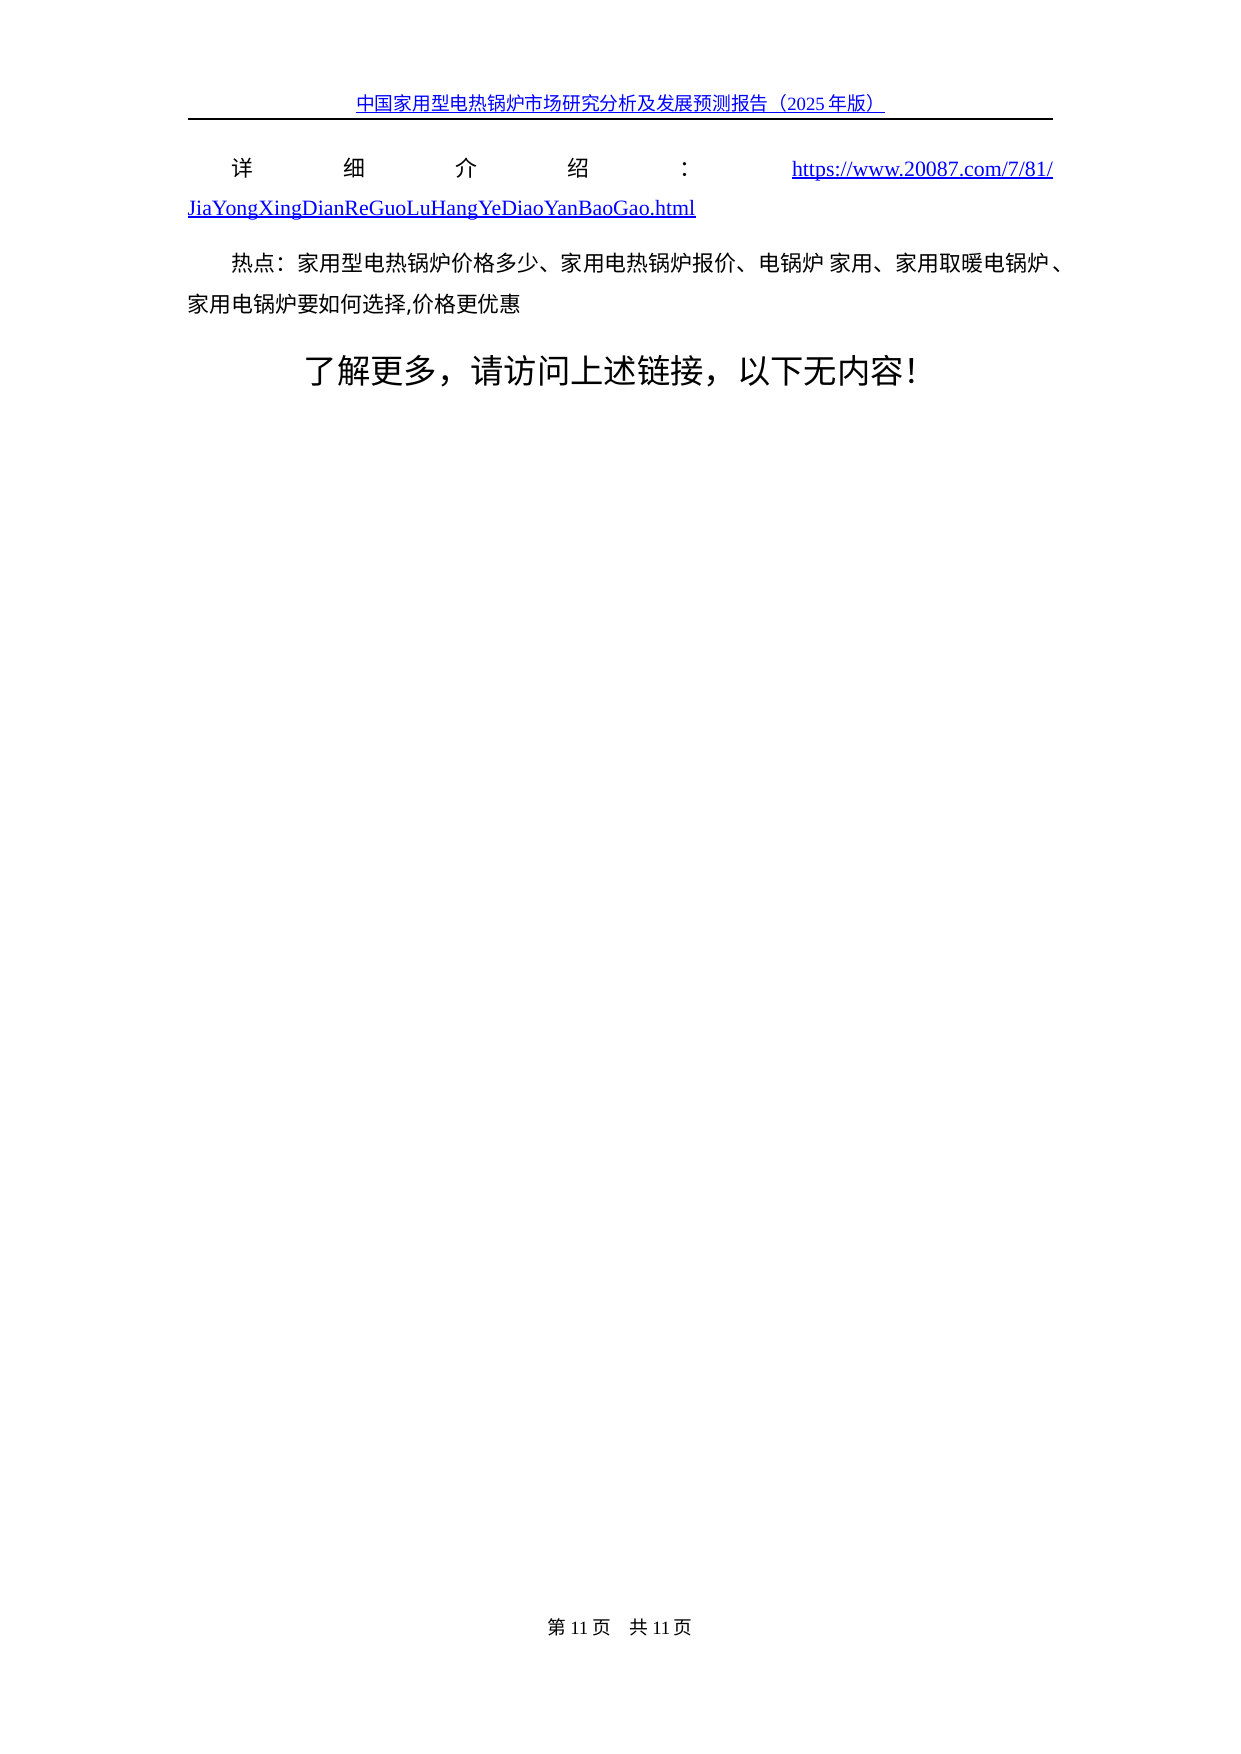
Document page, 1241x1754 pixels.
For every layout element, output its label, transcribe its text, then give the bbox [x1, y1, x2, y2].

title 了解更多，请访问上述链接，以下无内容！ [187, 337, 1053, 402]
text 热点：家用型电热锅炉价格多少、家用电热锅炉报价、电锅炉 家用、家用取暖电锅炉、家用电锅炉要如何选择,价格更优惠 [187, 246, 1053, 319]
text 详细介绍：https://www.20087.com/7/81/JiaYongXingDianReGuoLuHangYeDiaoYanBaoGao.html [187, 150, 1053, 223]
